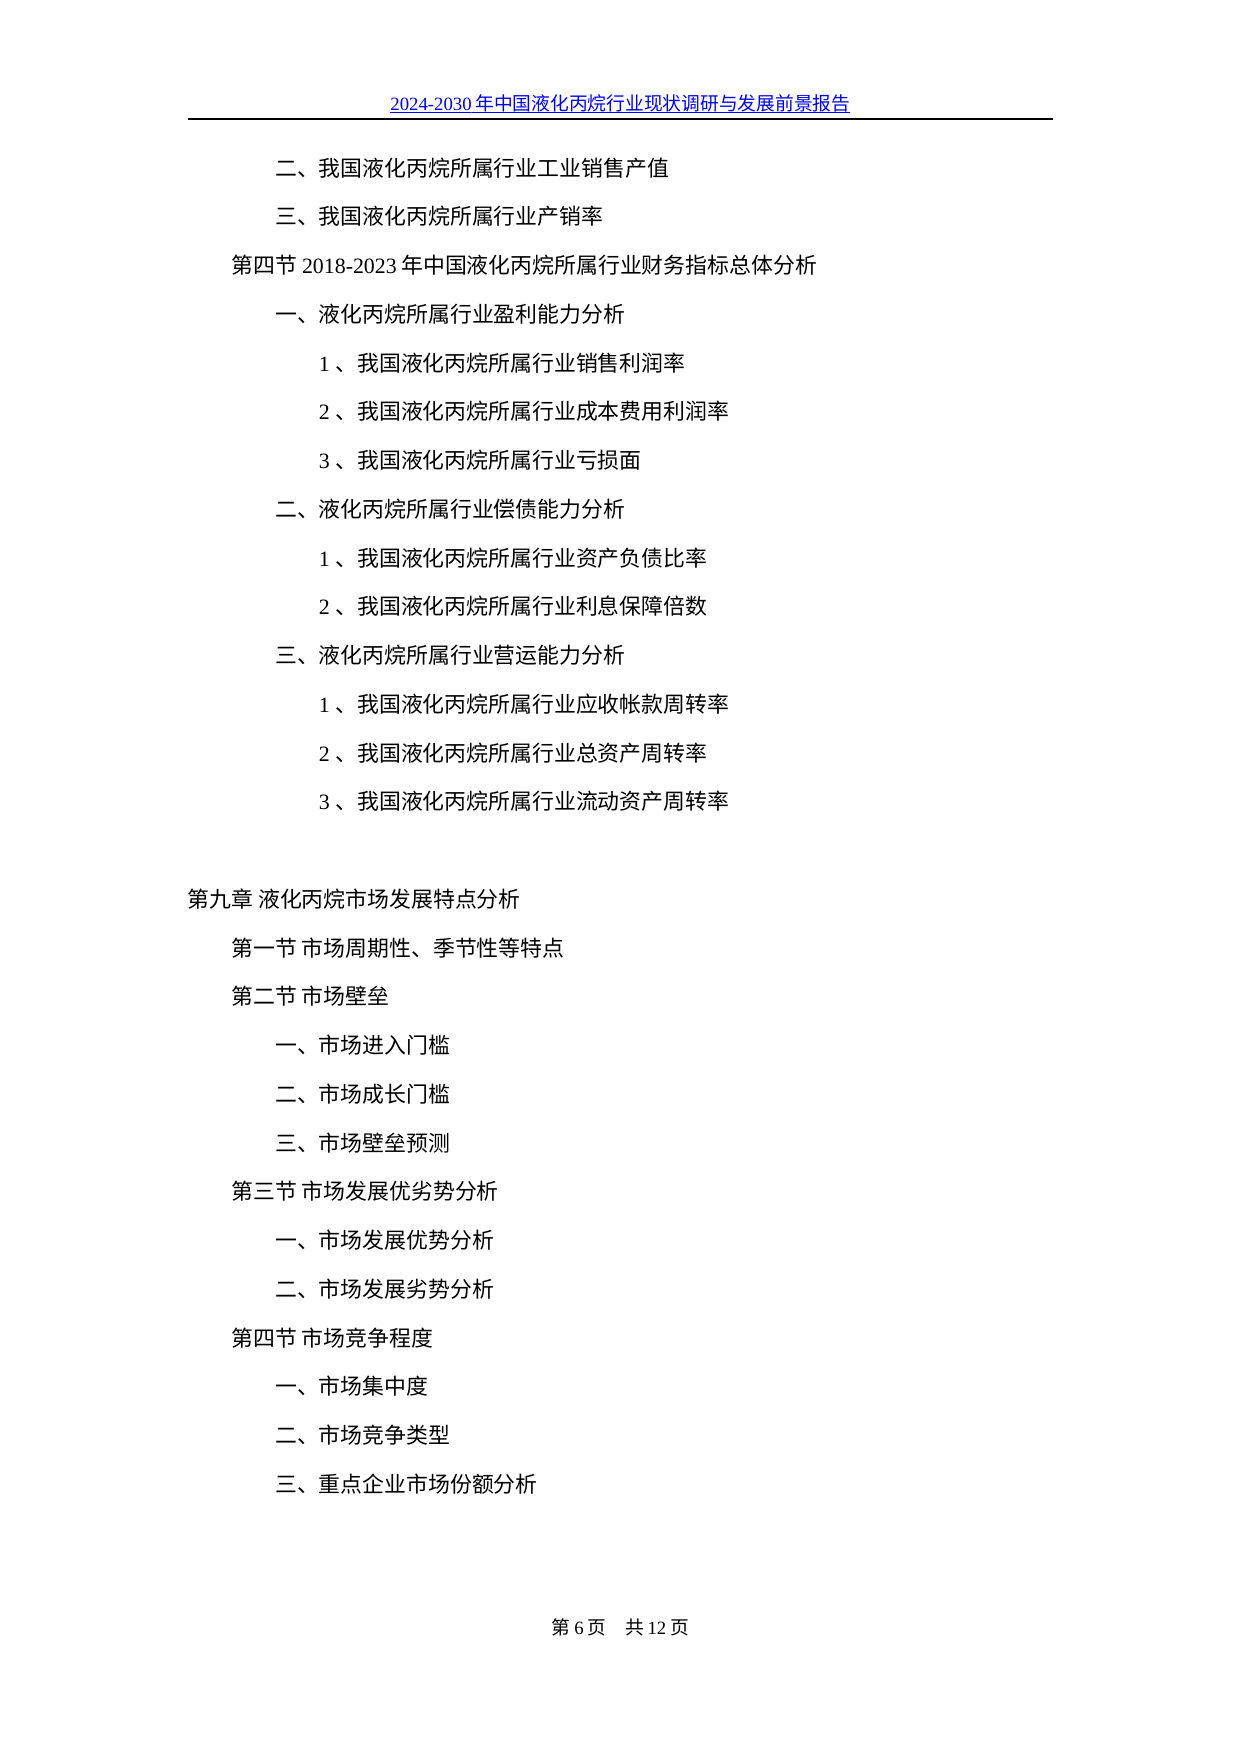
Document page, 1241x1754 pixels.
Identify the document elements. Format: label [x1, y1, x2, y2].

text [187, 150, 1053, 1499]
